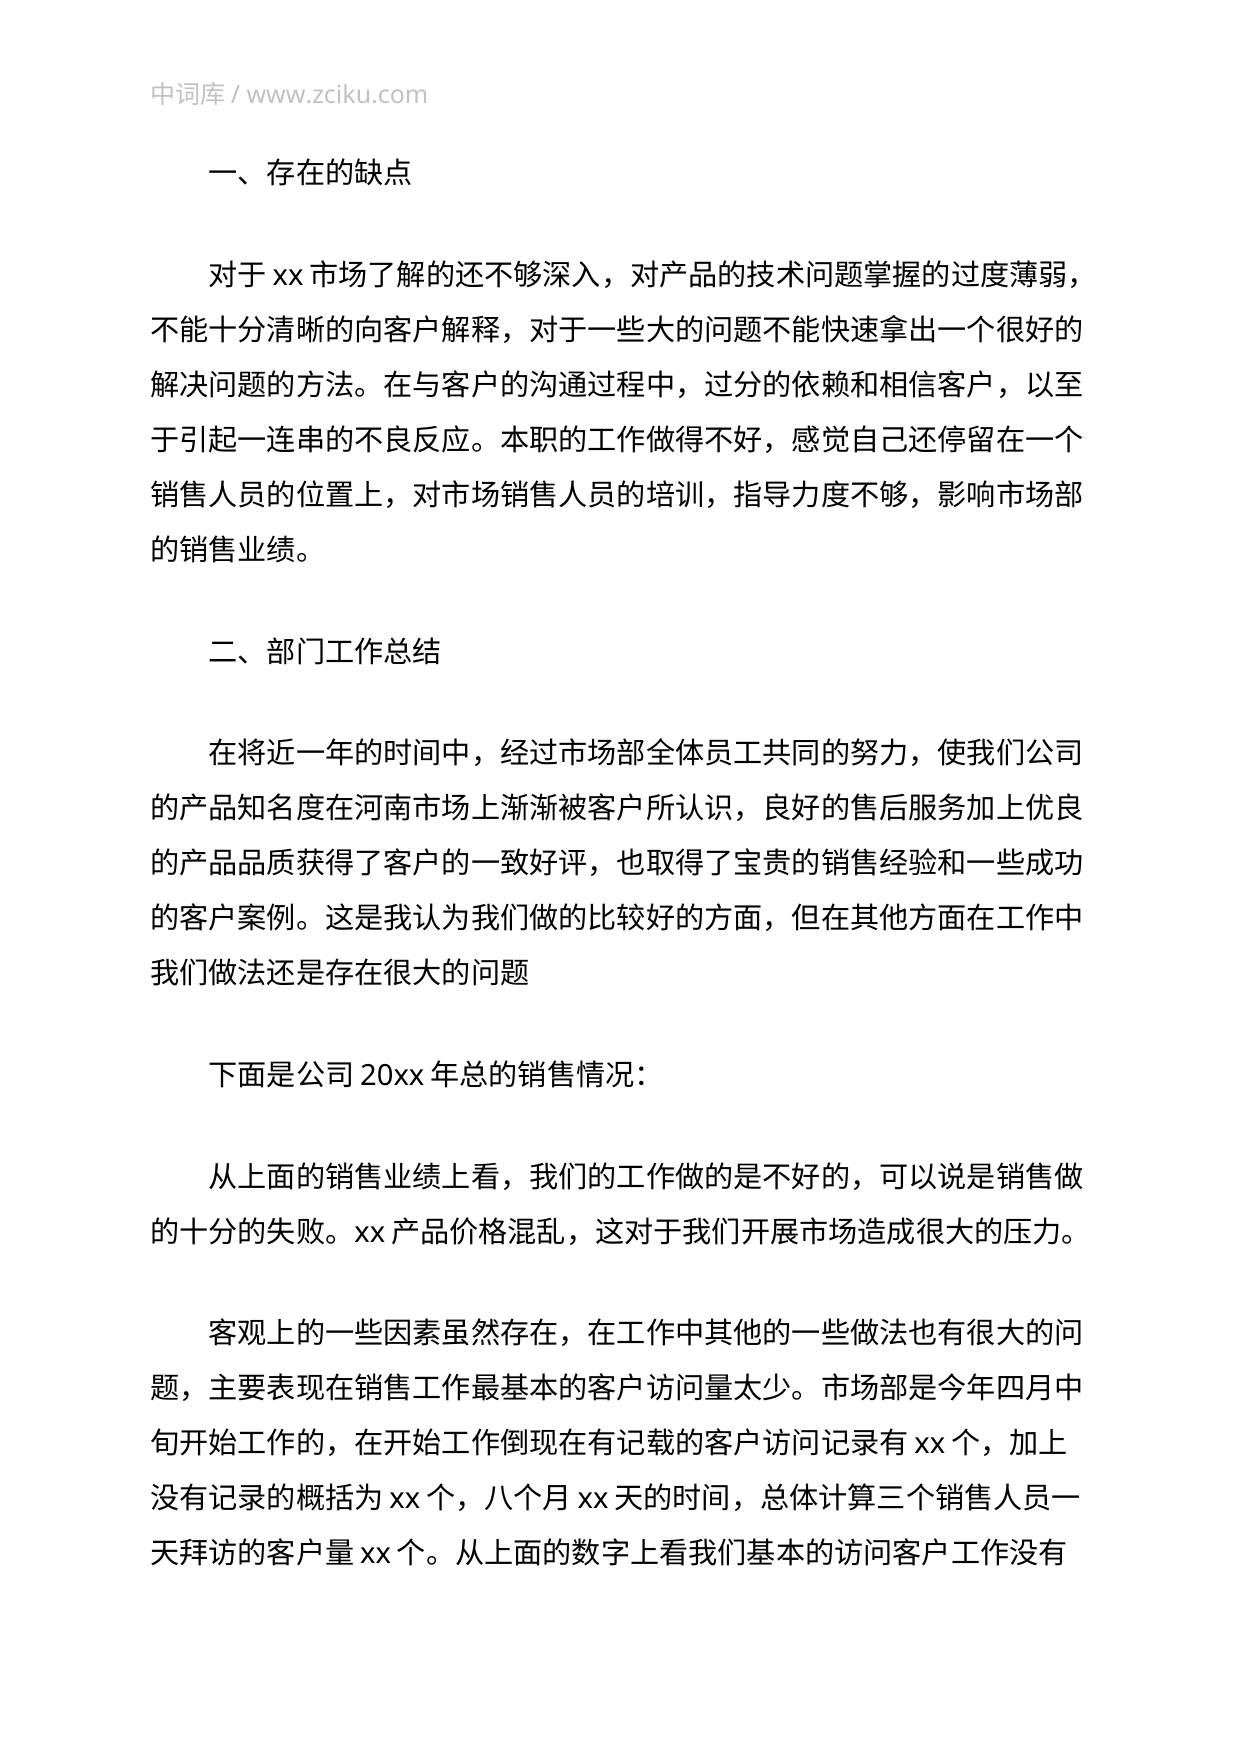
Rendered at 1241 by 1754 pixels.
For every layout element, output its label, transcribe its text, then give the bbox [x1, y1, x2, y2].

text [150, 1310, 1090, 1572]
text 在将近一年的时间中，经过市场部全体员工共同的努力，使我们公司的产品知名度在河南市场上渐渐被客户所认识，良好的售后服务加上优良的产品品质获得了客户的一致好评，也取得了宝贵的销售经验和一些成功的客户案例。这是我认为我们做的比较好的方面，但在其他方面在工作中我们做法还是存在很大的问题 [150, 730, 1090, 992]
text 一、存在的缺点 [150, 150, 1090, 192]
text 对于xx市场了解的还不够深入，对产品的技术问题掌握的过度薄弱，不能十分清晰的向客户解释，对于一些大的问题不能快速拿出一个很好的解决问题的方法。在与客户的沟通过程中，过分的依赖和相信客户，以至于引起一连串的不良反应。本职的工作做得不好，感觉自己还停留在一个销售人员的位置上，对市场销售人员的培训，指导力度不够，影响市场部的销售业绩。 [150, 252, 1090, 569]
text 二、部门工作总结 [150, 628, 1090, 670]
text 从上面的销售业绩上看，我们的工作做的是不好的，可以说是销售做的十分的失败。xx产品价格混乱，这对于我们开展市场造成很大的压力。 [150, 1153, 1090, 1251]
text 下面是公司20xx年总的销售情况： [150, 1051, 1090, 1094]
